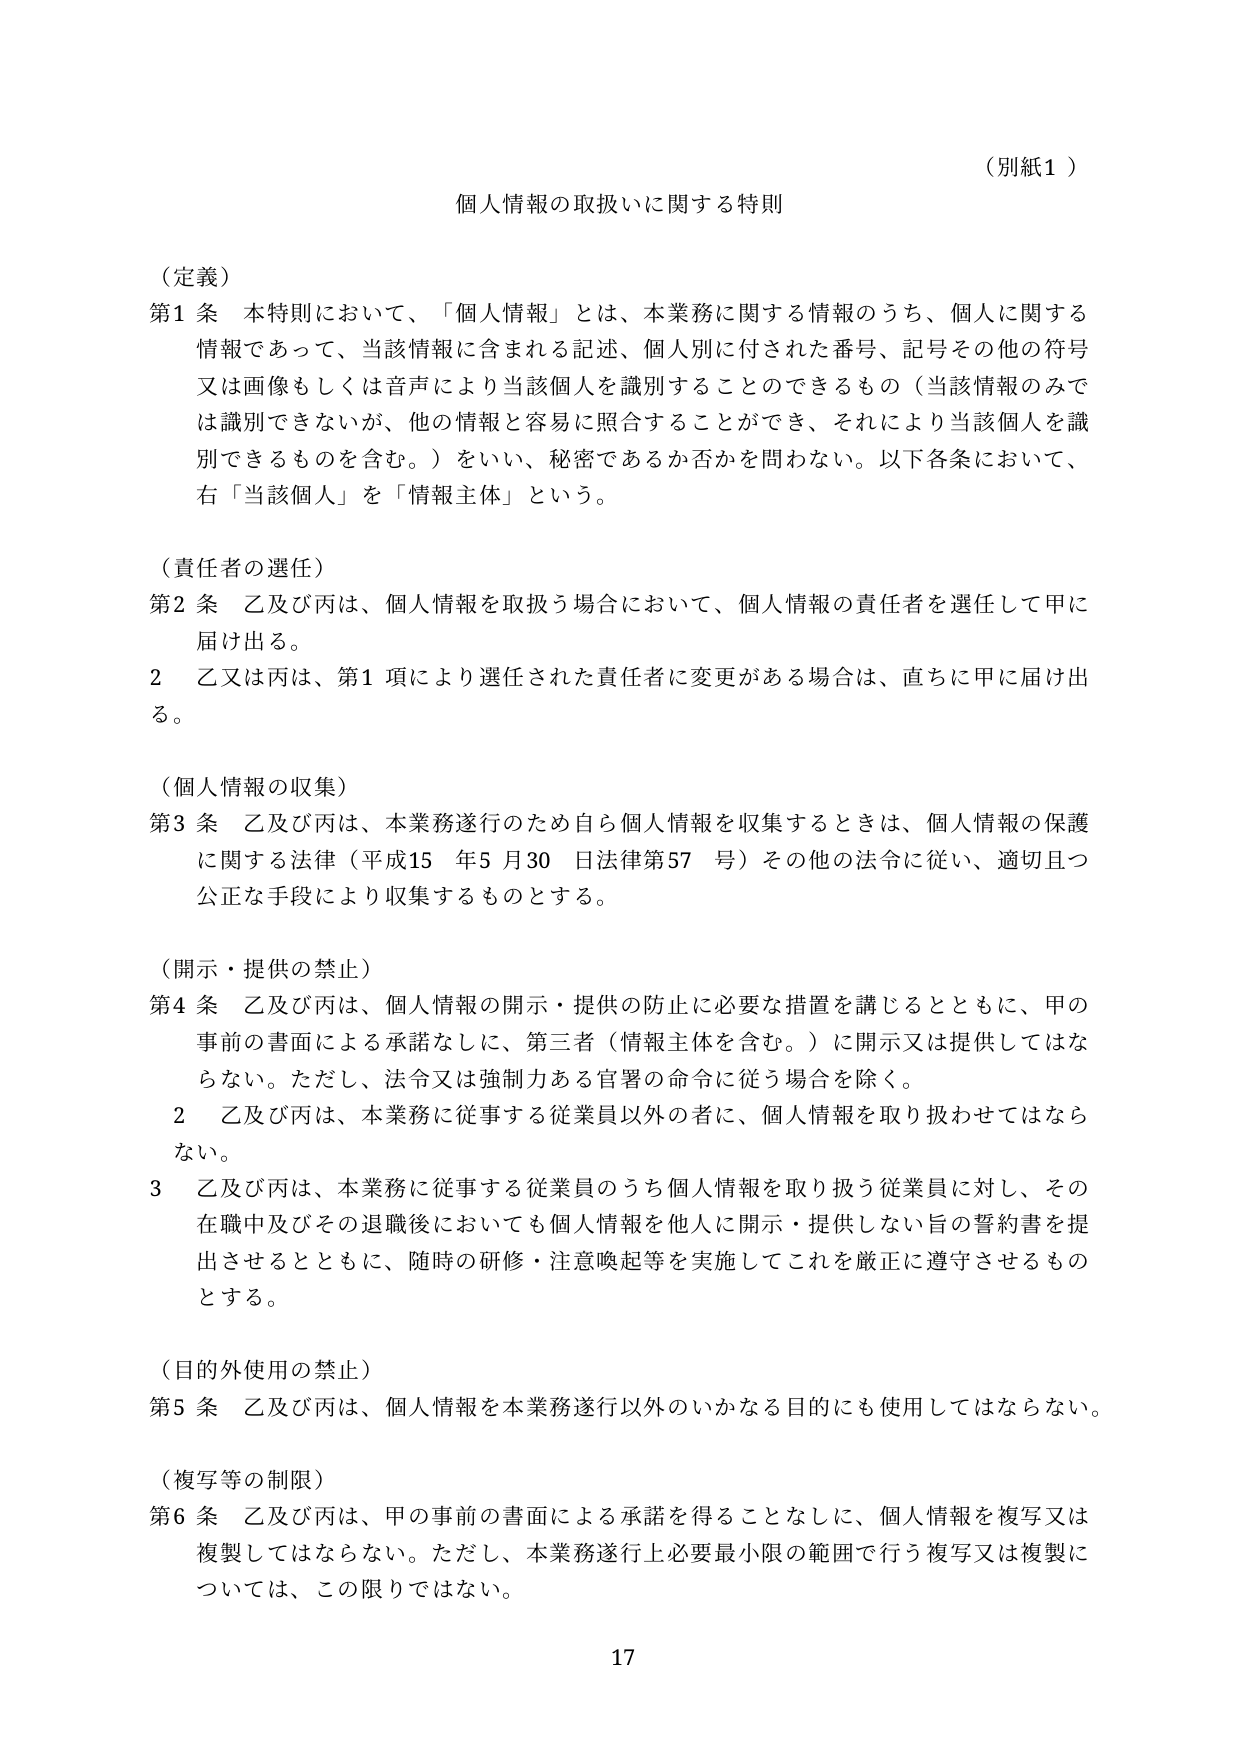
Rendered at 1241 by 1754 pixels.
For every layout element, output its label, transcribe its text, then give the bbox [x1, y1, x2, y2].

text 第1条 本特則において、「個人情報」とは、本業務に関する情報のうち、個人に関する情報であって、当該情報に含まれる記述、個人別に付された番号、記号その他の符号又は画像もしくは音声により当該個人を識別することのできるもの（当該情報のみでは識別できないが、他の情報と容易に照合することができ、それにより当該個人を識別できるものを含む。）をいい、秘密であるか否かを問わない。以下各条において、右「当該個人」を「情報主体」という。 [149, 294, 1091, 512]
text （別紙1） [149, 148, 1091, 184]
text 2 乙又は丙は、第1項により選任された責任者に変更がある場合は、直ちに甲に届け出る。 [149, 658, 1091, 731]
text （複写等の制限） [149, 1460, 1091, 1497]
text 2 乙及び丙は、本業務に従事する従業員以外の者に、個人情報を取り扱わせてはならない。 [151, 1096, 1091, 1169]
text （責任者の選任） [149, 549, 1091, 585]
text 第2条 乙及び丙は、個人情報を取扱う場合において、個人情報の責任者を選任して甲に届け出る。 [149, 585, 1091, 658]
text （開示・提供の禁止） [149, 950, 1091, 986]
text 第5条 乙及び丙は、個人情報を本業務遂行以外のいかなる目的にも使用してはならない。 [149, 1387, 1091, 1424]
text 第3条 乙及び丙は、本業務遂行のため自ら個人情報を収集するときは、個人情報の保護に関する法律（平成15年5月30日法律第57号）その他の法令に従い、適切且つ公正な手段により収集するものとする。 [149, 804, 1091, 913]
text 第6条 乙及び丙は、甲の事前の書面による承諾を得ることなしに、個人情報を複写又は複製してはならない。ただし、本業務遂行上必要最小限の範囲で行う複写又は複製については、この限りではない。 [149, 1497, 1091, 1606]
text 個人情報の取扱いに関する特則 [149, 184, 1091, 221]
text （個人情報の収集） [149, 768, 1091, 804]
text 第4条 乙及び丙は、個人情報の開示・提供の防止に必要な措置を講じるとともに、甲の事前の書面による承諾なしに、第三者（情報主体を含む。）に開示又は提供してはならない。ただし、法令又は強制力ある官署の命令に従う場合を除く。 [149, 986, 1091, 1096]
text （定義） [149, 257, 1091, 294]
text 3 乙及び丙は、本業務に従事する従業員のうち個人情報を取り扱う従業員に対し、その在職中及びその退職後においても個人情報を他人に開示・提供しない旨の誓約書を提出させるとともに、随時の研修・注意喚起等を実施してこれを厳正に遵守させるものとする。 [149, 1169, 1091, 1314]
text （目的外使用の禁止） [149, 1351, 1091, 1387]
